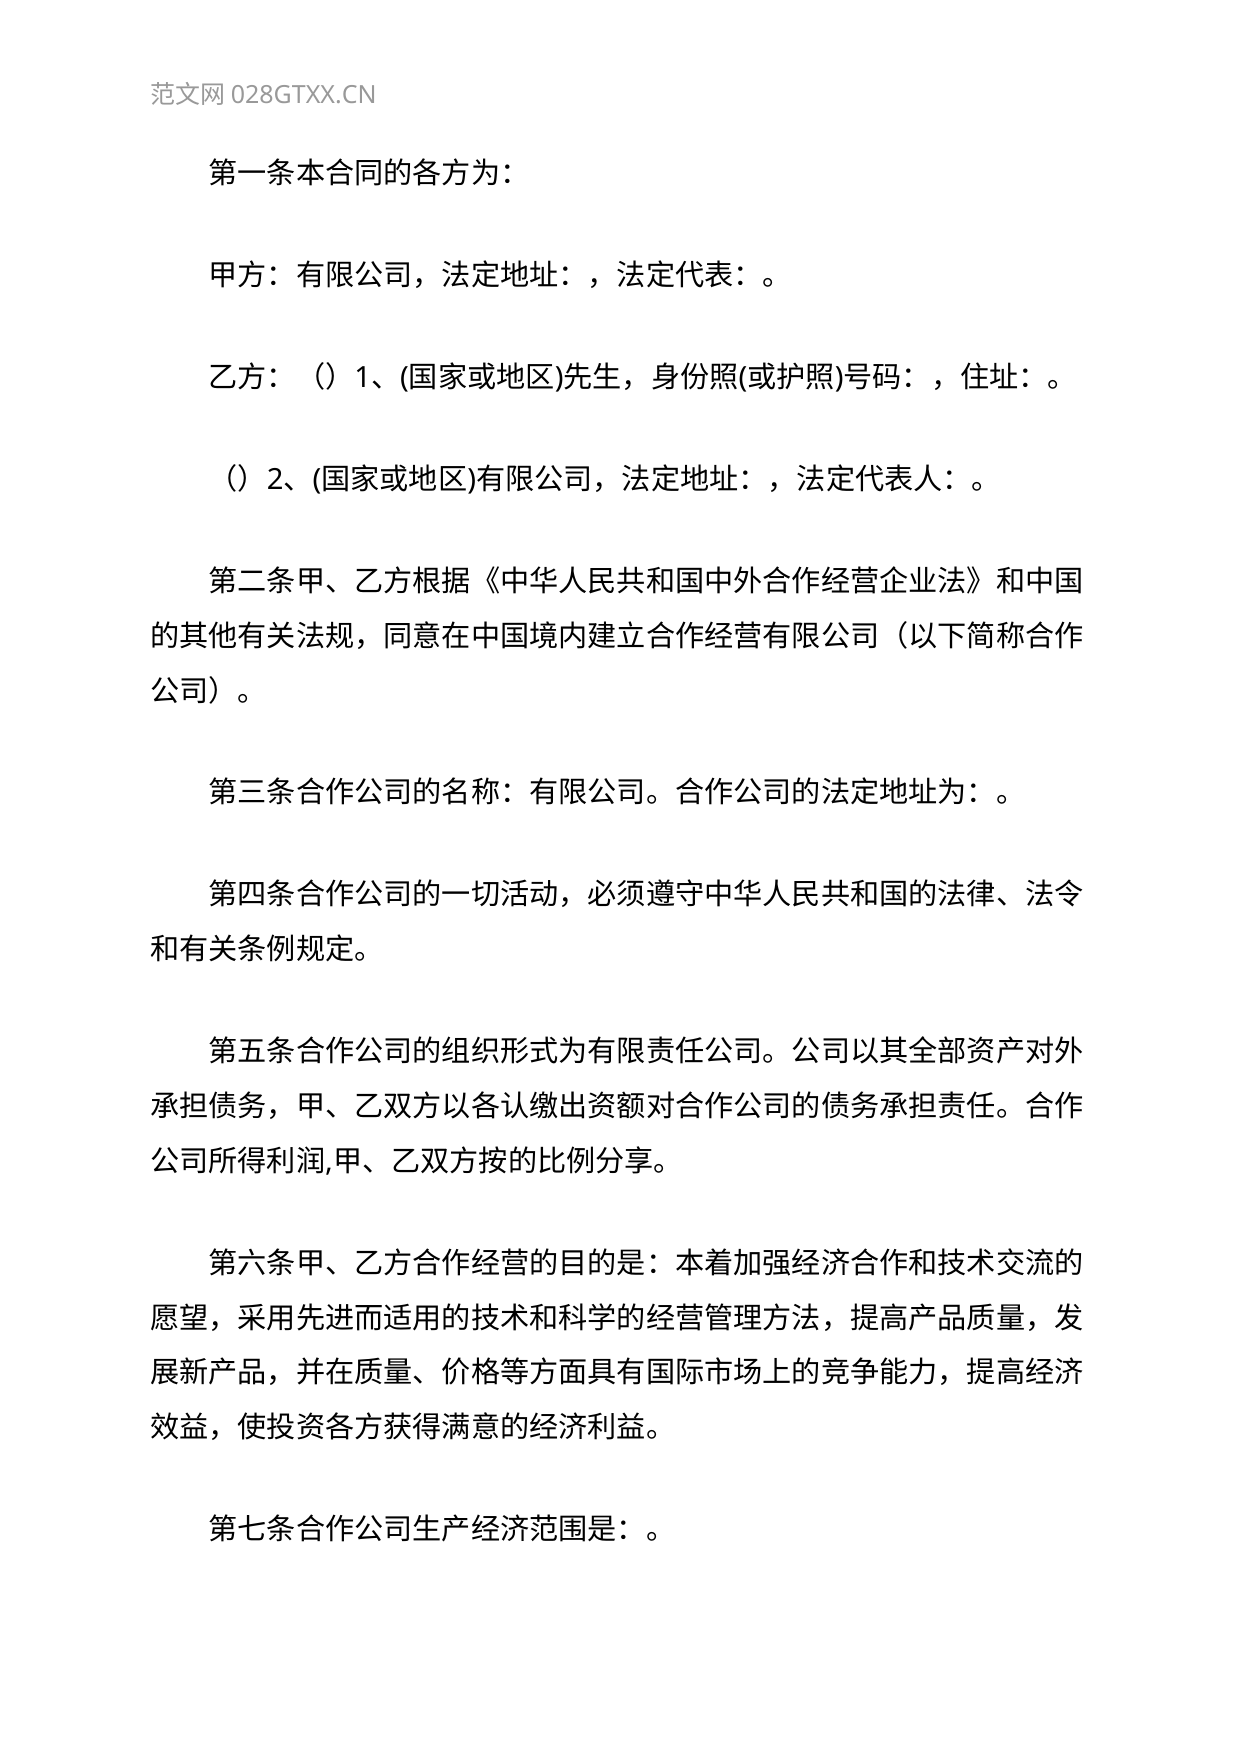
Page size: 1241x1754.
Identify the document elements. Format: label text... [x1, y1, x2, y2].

text 第一条本合同的各方为： [150, 150, 1090, 192]
text 第三条合作公司的名称：有限公司。合作公司的法定地址为：。 [150, 769, 1090, 811]
text 第七条合作公司生产经济范围是：。 [150, 1506, 1090, 1548]
text 甲方：有限公司，法定地址：，法定代表：。 [150, 252, 1090, 294]
text 乙方：（）1、(国家或地区)先生，身份照(或护照)号码：，住址：。 [150, 353, 1090, 396]
text （）2、(国家或地区)有限公司，法定地址：，法定代表人：。 [150, 456, 1090, 498]
text 第四条合作公司的一切活动，必须遵守中华人民共和国的法律、法令和有关条例规定。 [150, 871, 1090, 968]
text 第二条甲、乙方根据《中华人民共和国中外合作经营企业法》和中国的其他有关法规，同意在中国境内建立合作经营有限公司（以下简称合作公司）。 [150, 557, 1090, 709]
text 第六条甲、乙方合作经营的目的是：本着加强经济合作和技术交流的愿望，采用先进而适用的技术和科学的经营管理方法，提高产品质量，发展新产品，并在质量、价格等方面具有国际市场上的竞争能力，提高经济效益，使投资各方获得满意的经济利益。 [150, 1239, 1090, 1446]
text 第五条合作公司的组织形式为有限责任公司。公司以其全部资产对外承担债务，甲、乙双方以各认缴出资额对合作公司的债务承担责任。合作公司所得利润,甲、乙双方按的比例分享。 [150, 1027, 1090, 1180]
